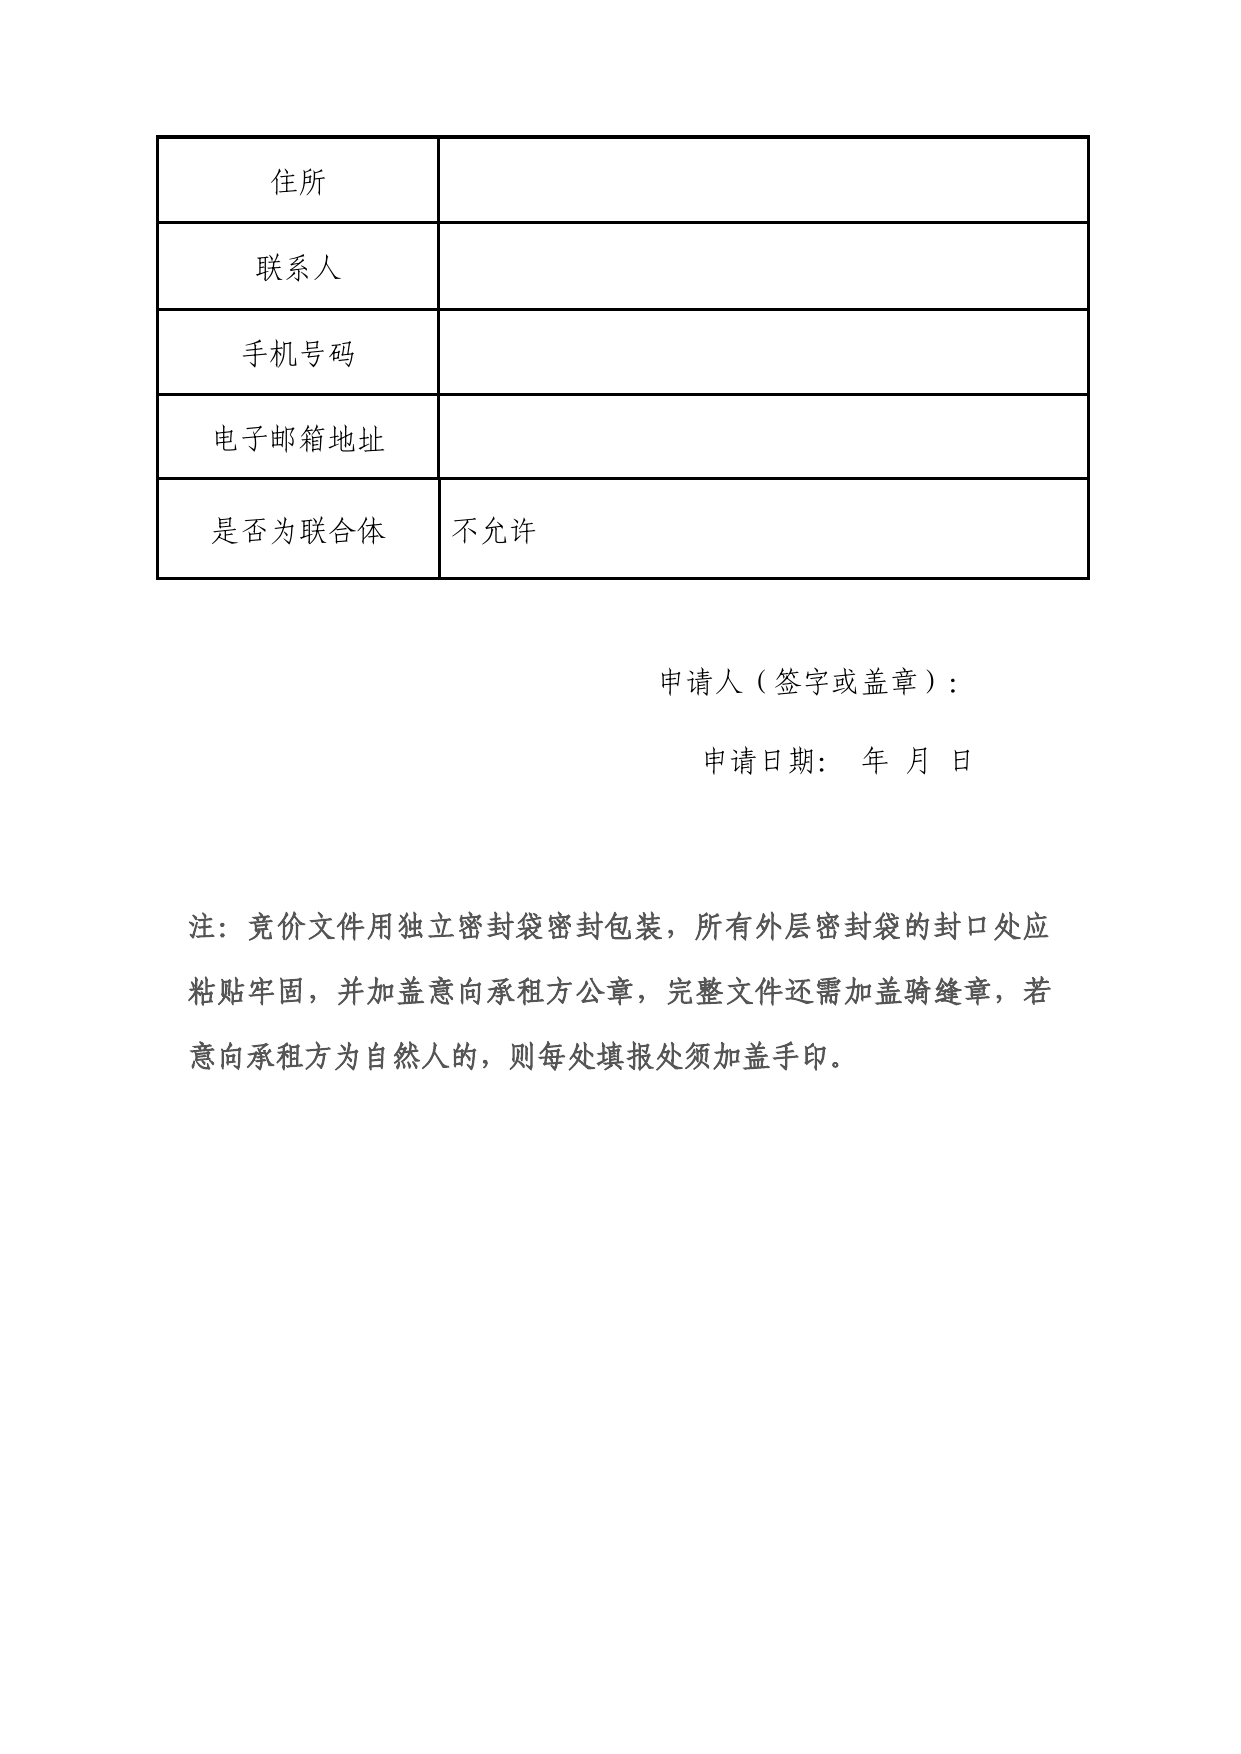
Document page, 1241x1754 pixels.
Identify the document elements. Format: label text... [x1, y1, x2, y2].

table_cell [440, 139, 1087, 221]
table_cell 联系人 [159, 224, 437, 308]
table_cell 申请人（签字或盖章）： 申请日期： 年 月 日 [158, 580, 1088, 826]
text 注：竞价文件用独立密封袋密封包装，所有外层密封袋的封口处应粘贴牢固，并加盖意向承租方公章，完整文件还需加盖骑缝章，若意向承租方为自然人的，则每处填报处须加盖手印。 [187, 891, 1053, 1086]
table_cell 手机号码 [159, 311, 437, 393]
table_cell [440, 224, 1087, 308]
table_cell 是否为联合体 [159, 480, 438, 577]
table_cell 电子邮箱地址 [159, 396, 437, 477]
table_cell 不允许 [441, 480, 1087, 577]
table_cell [440, 311, 1087, 393]
table_cell 住所 [159, 139, 437, 221]
table_cell [440, 396, 1087, 477]
